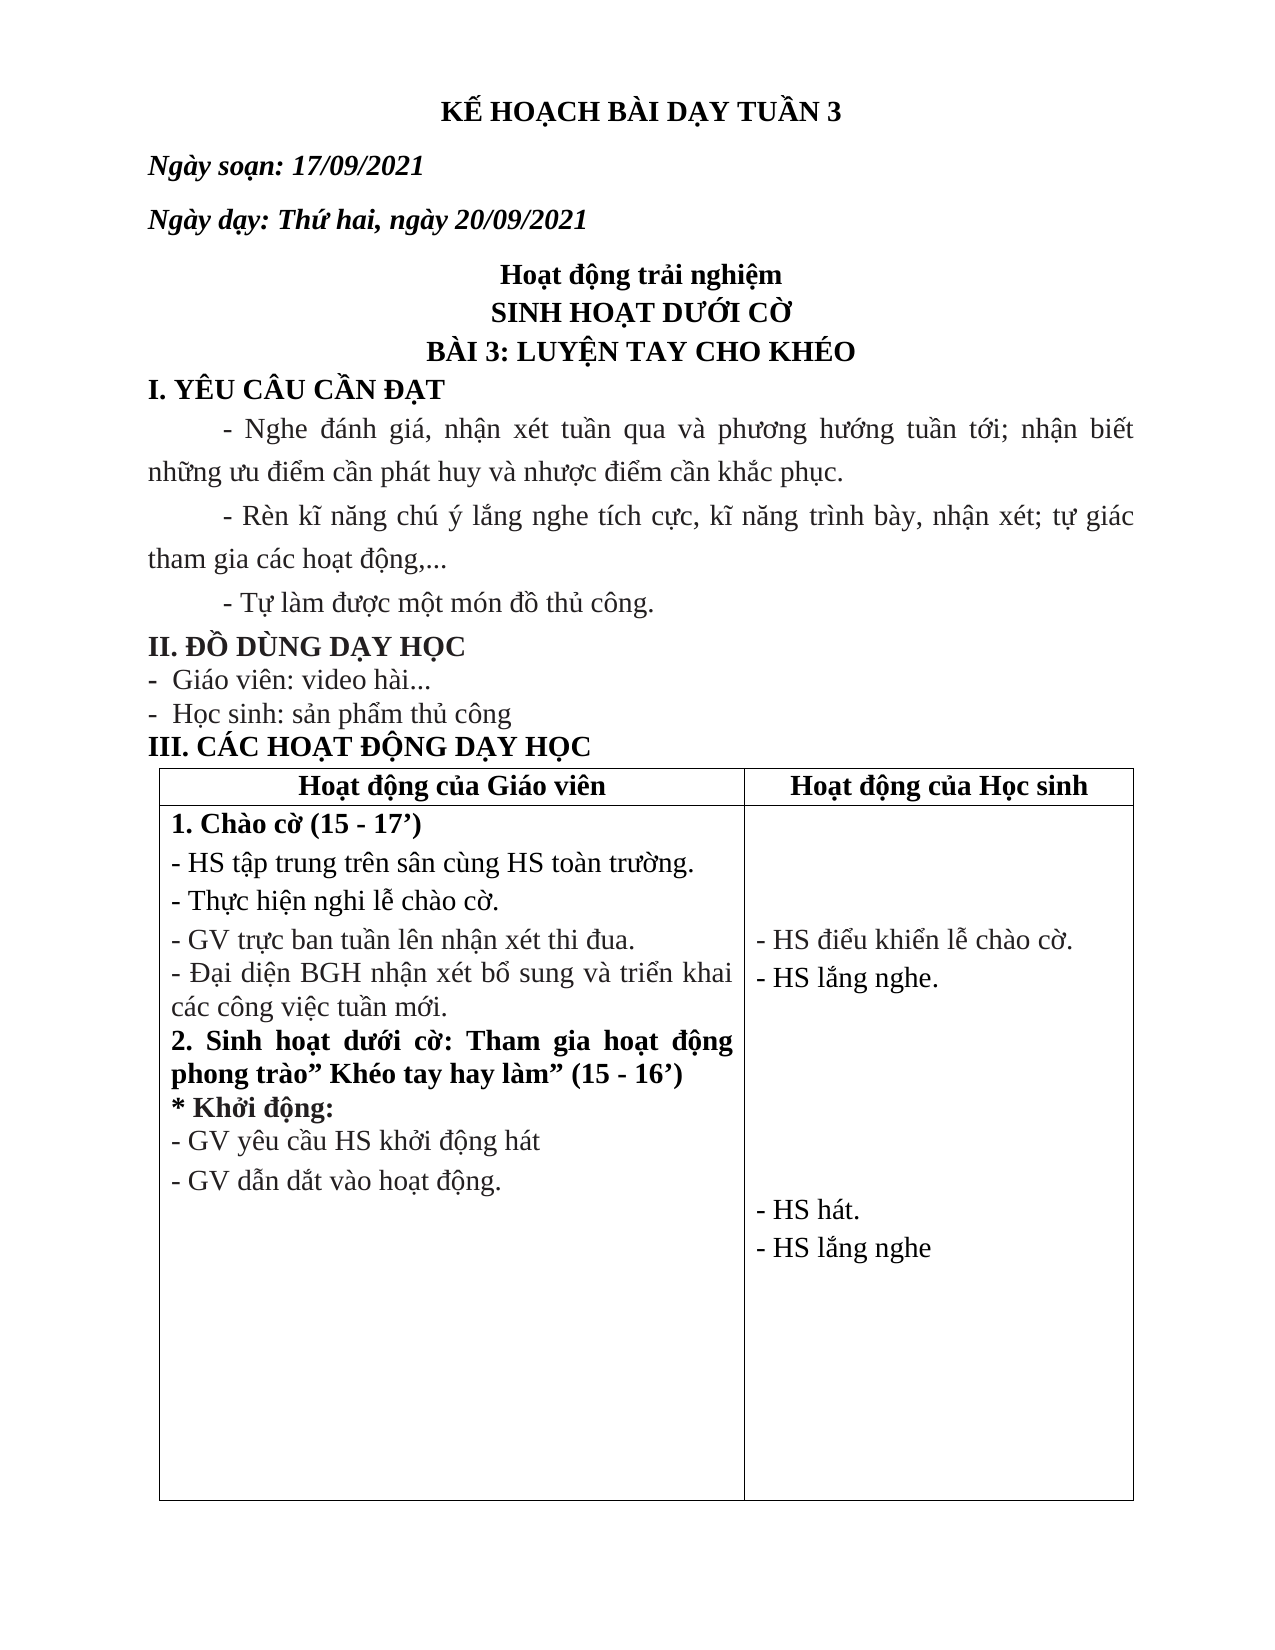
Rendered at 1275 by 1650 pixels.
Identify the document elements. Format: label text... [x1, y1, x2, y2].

text - Nghe đánh giá, nhận xét tuần qua và phương hướng tuần tới; nhận biết những ưu điểm cần phát huy và nhược điểm cần khắc phục. [148, 411, 1134, 488]
text III. CÁC HOẠT ĐỘNG DẠY HỌC [148, 729, 765, 763]
table_cell Hoạt động của Học sinh [745, 769, 1133, 805]
text Ngày soạn: 17/09/2021 [148, 148, 1134, 182]
text - Tự làm được một món đồ thủ công. [148, 585, 1134, 619]
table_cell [160, 806, 744, 1500]
text KẾ HOẠCH BÀI DẠY TUẦN 3 [148, 94, 1134, 127]
text Hoạt động trải nghiệm [148, 257, 1134, 290]
text - Giáo viên: video hài... [148, 662, 1134, 696]
text SINH HOẠT DƯỚI CỜ [148, 295, 1134, 329]
text - Học sinh: sản phẩm thủ công [148, 696, 1134, 729]
text II. ĐỒ DÙNG DẠY HỌC [148, 629, 1134, 662]
text Ngày dạy: Thứ hai, ngày 20/09/2021 [148, 202, 1134, 236]
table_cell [745, 806, 1133, 1500]
text - Rèn kĩ năng chú ý lắng nghe tích cực, kĩ năng trình bày, nhận xét; tự giác tham gia các hoạt động,... [148, 498, 1134, 575]
text I. YÊU CÂU CẦN ĐẠT [148, 372, 1134, 406]
text BÀI 3: LUYỆN TAY CHO KHÉO [148, 334, 1134, 367]
table_cell Hoạt động của Giáo viên [160, 769, 744, 805]
